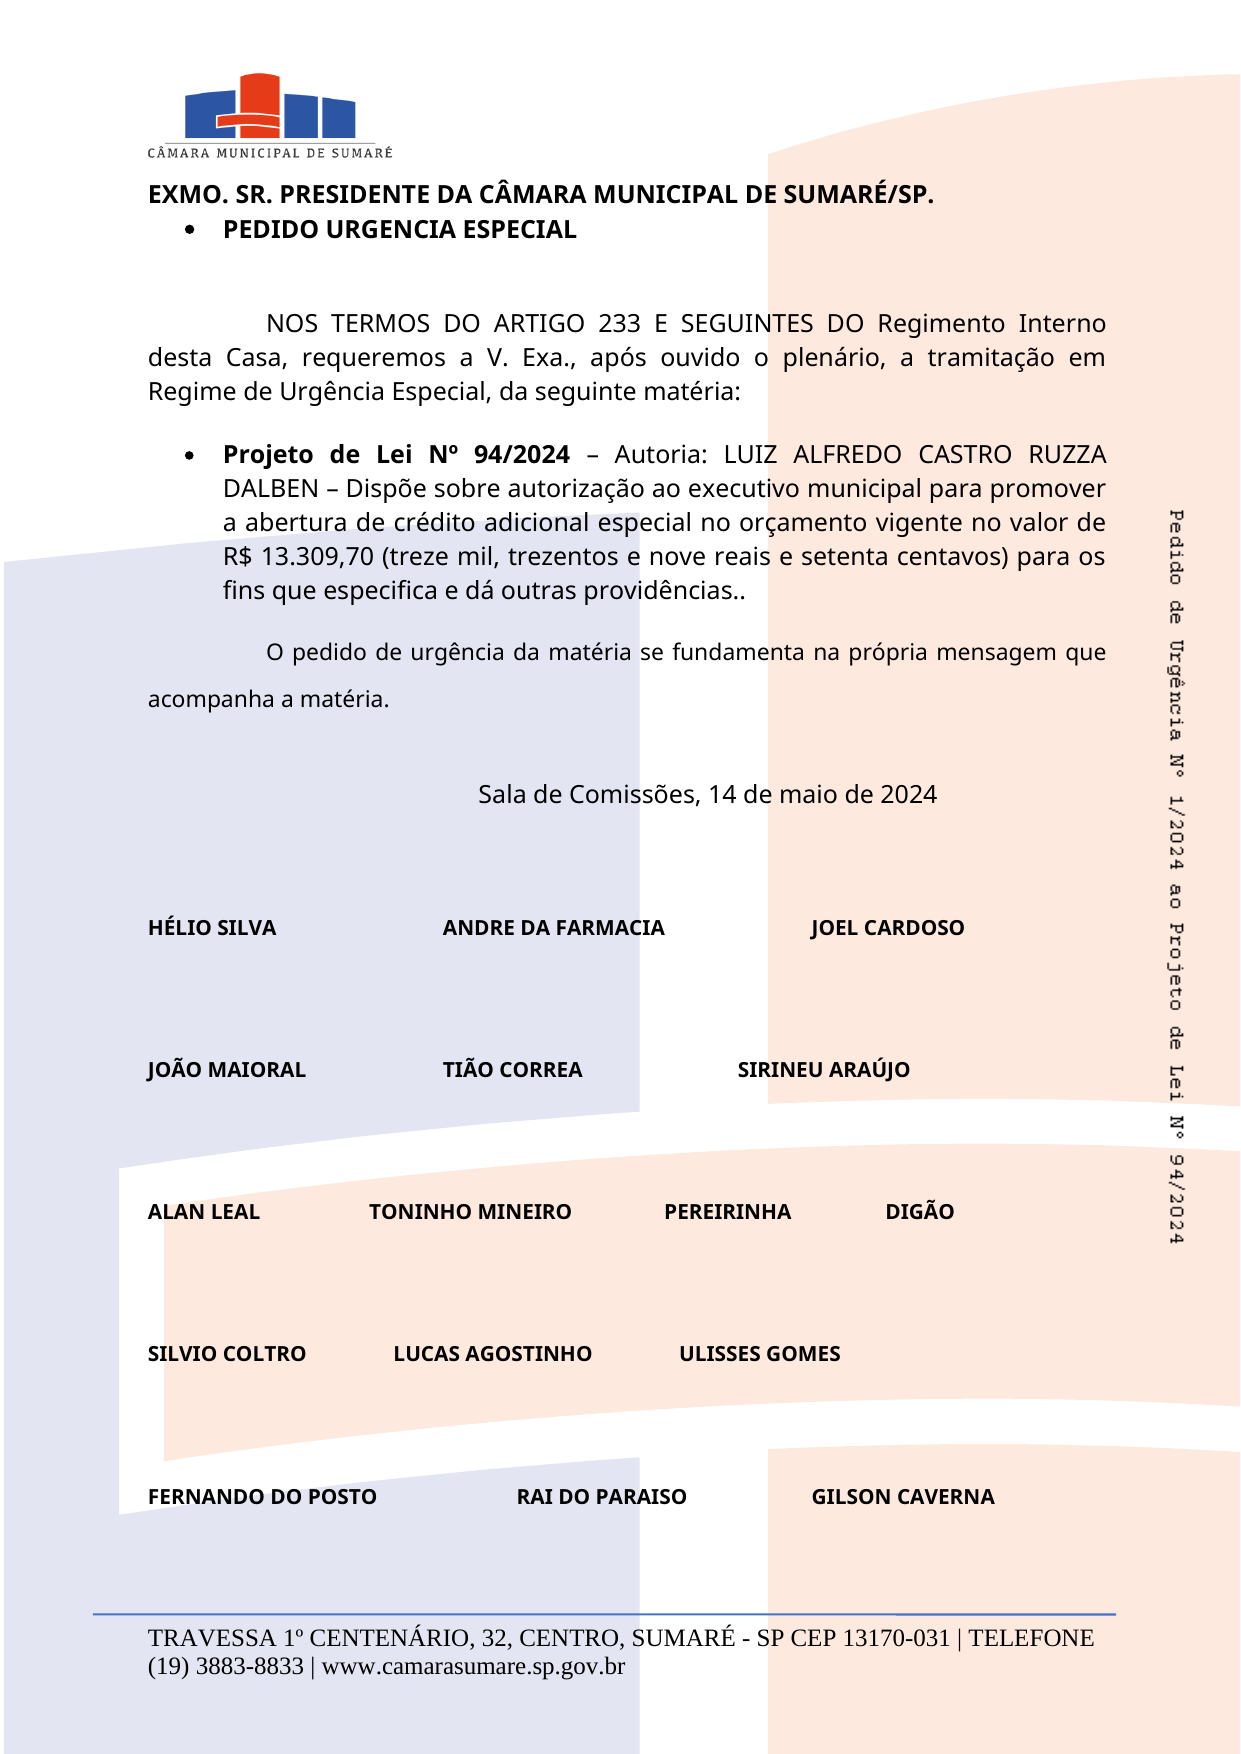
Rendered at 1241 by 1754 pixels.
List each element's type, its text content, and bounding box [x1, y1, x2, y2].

text ALAN LEAL TONINHO MINEIRO PEREIRINHA DIGÃO [148, 1197, 1107, 1226]
text O pedido de urgência da matéria se fundamenta na própria mensagem que acompanha a matéria. [148, 636, 1107, 714]
list Projeto de Lei Nº 94/2024 – Autoria: LUIZ ALFREDO CASTRO RUZZA DALBEN – Dispõe sobre autorização ao executivo municipal para promover a abertura de crédito adicional especial no orçamento vigente no valor de R$ 13.309,70 (treze mil, trezentos e nove reais e setenta centavos) para os fins que especifica e dá outras providências.. [185, 437, 1107, 607]
text NOS TERMOS DO ARTIGO 233 E SEGUINTES DO Regimento Interno desta Casa, requeremos a V. Exa., após ouvido o plenário, a tramitação em Regime de Urgência Especial, da seguinte matéria: [148, 305, 1107, 407]
text EXMO. SR. PRESIDENTE DA CÂMARA MUNICIPAL DE SUMARÉ/SP. [148, 177, 1107, 211]
picture [147, 73, 394, 160]
picture [1142, 506, 1205, 1248]
text HÉLIO SILVA ANDRE DA FARMACIA JOEL CARDOSO [148, 913, 1107, 941]
text SILVIO COLTRO LUCAS AGOSTINHO ULISSES GOMES [148, 1339, 1107, 1368]
list PEDIDO URGENCIA ESPECIAL [185, 211, 1107, 245]
text FERNANDO DO POSTO RAI DO PARAISO GILSON CAVERNA [148, 1482, 1107, 1510]
text Sala de Comissões, 14 de maio de 2024 [148, 777, 1107, 811]
text JOÃO MAIORAL TIÃO CORREA SIRINEU ARAÚJO [148, 1055, 1107, 1084]
